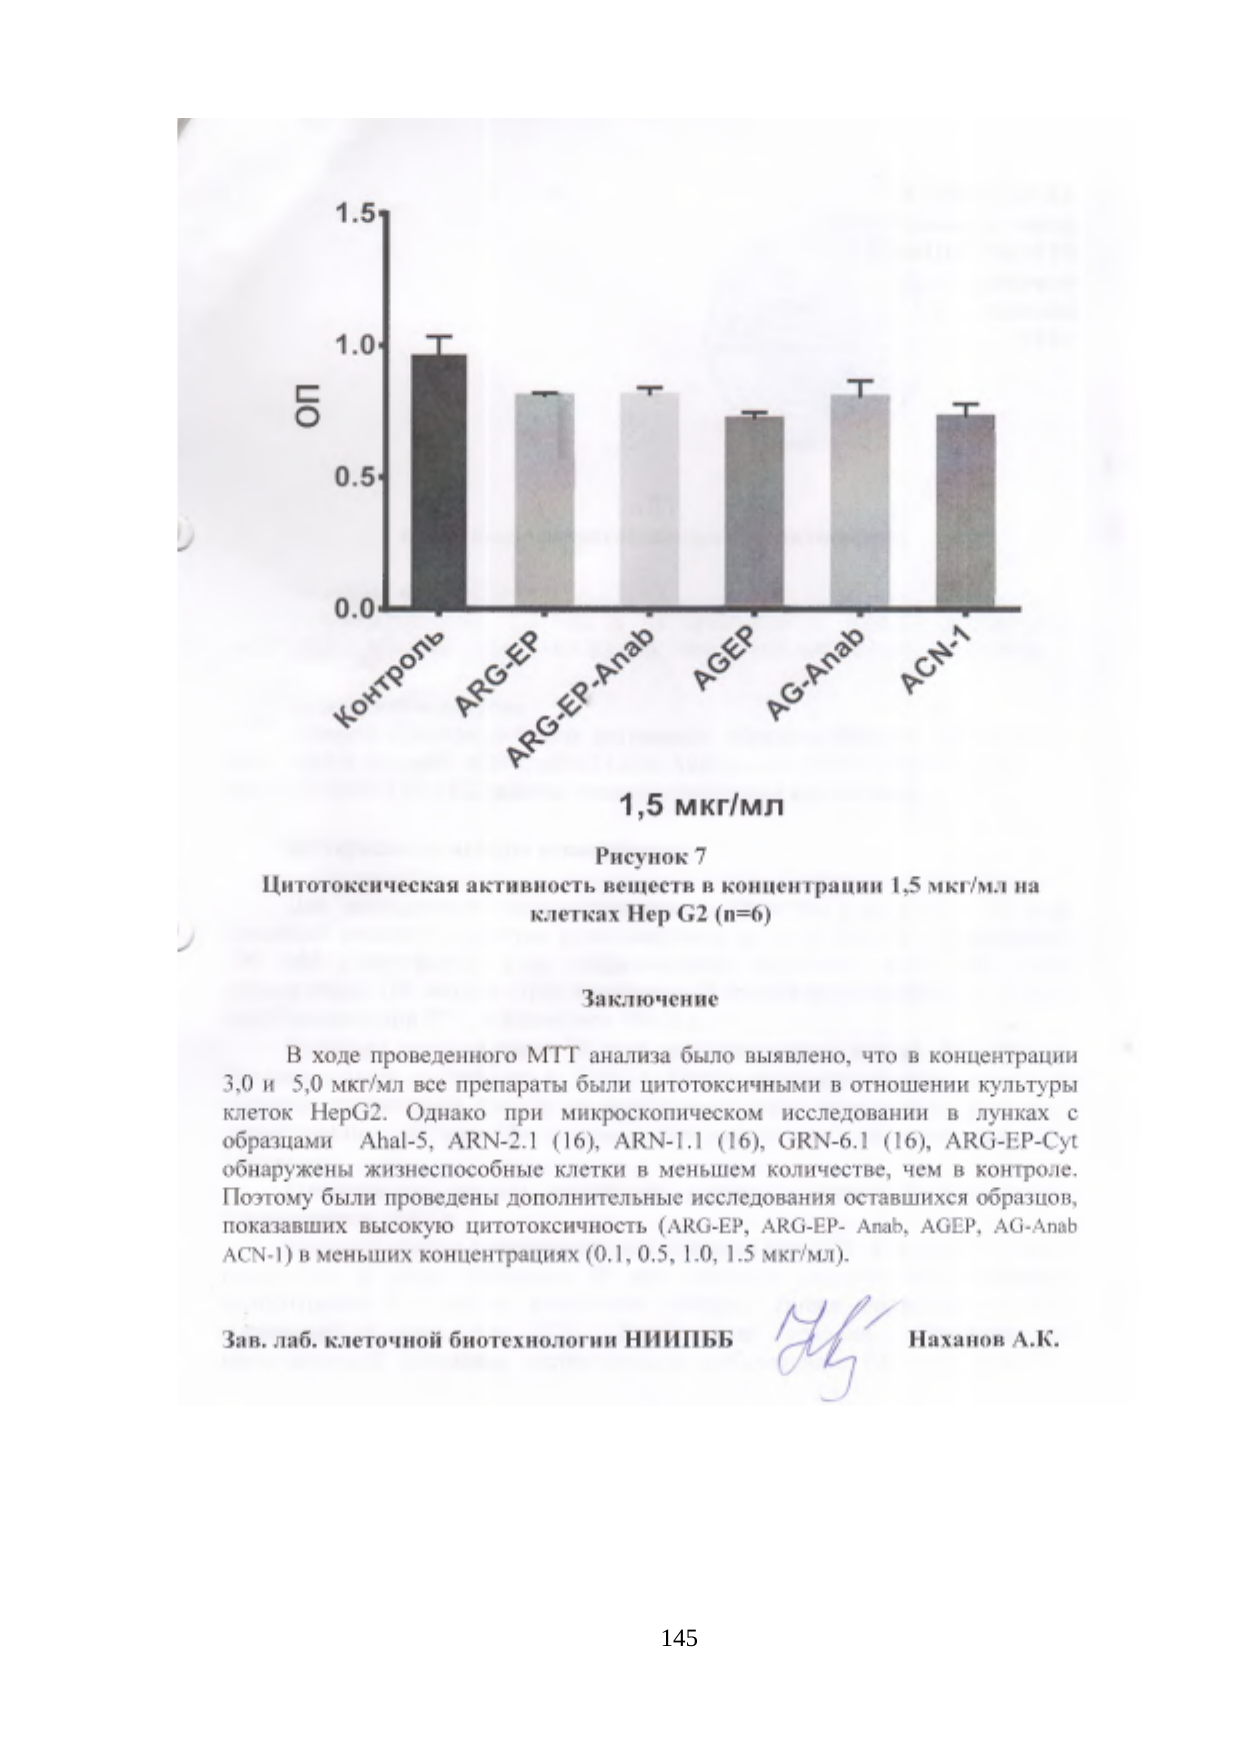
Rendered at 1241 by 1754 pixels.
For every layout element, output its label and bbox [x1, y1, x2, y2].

picture [177, 118, 1143, 1406]
